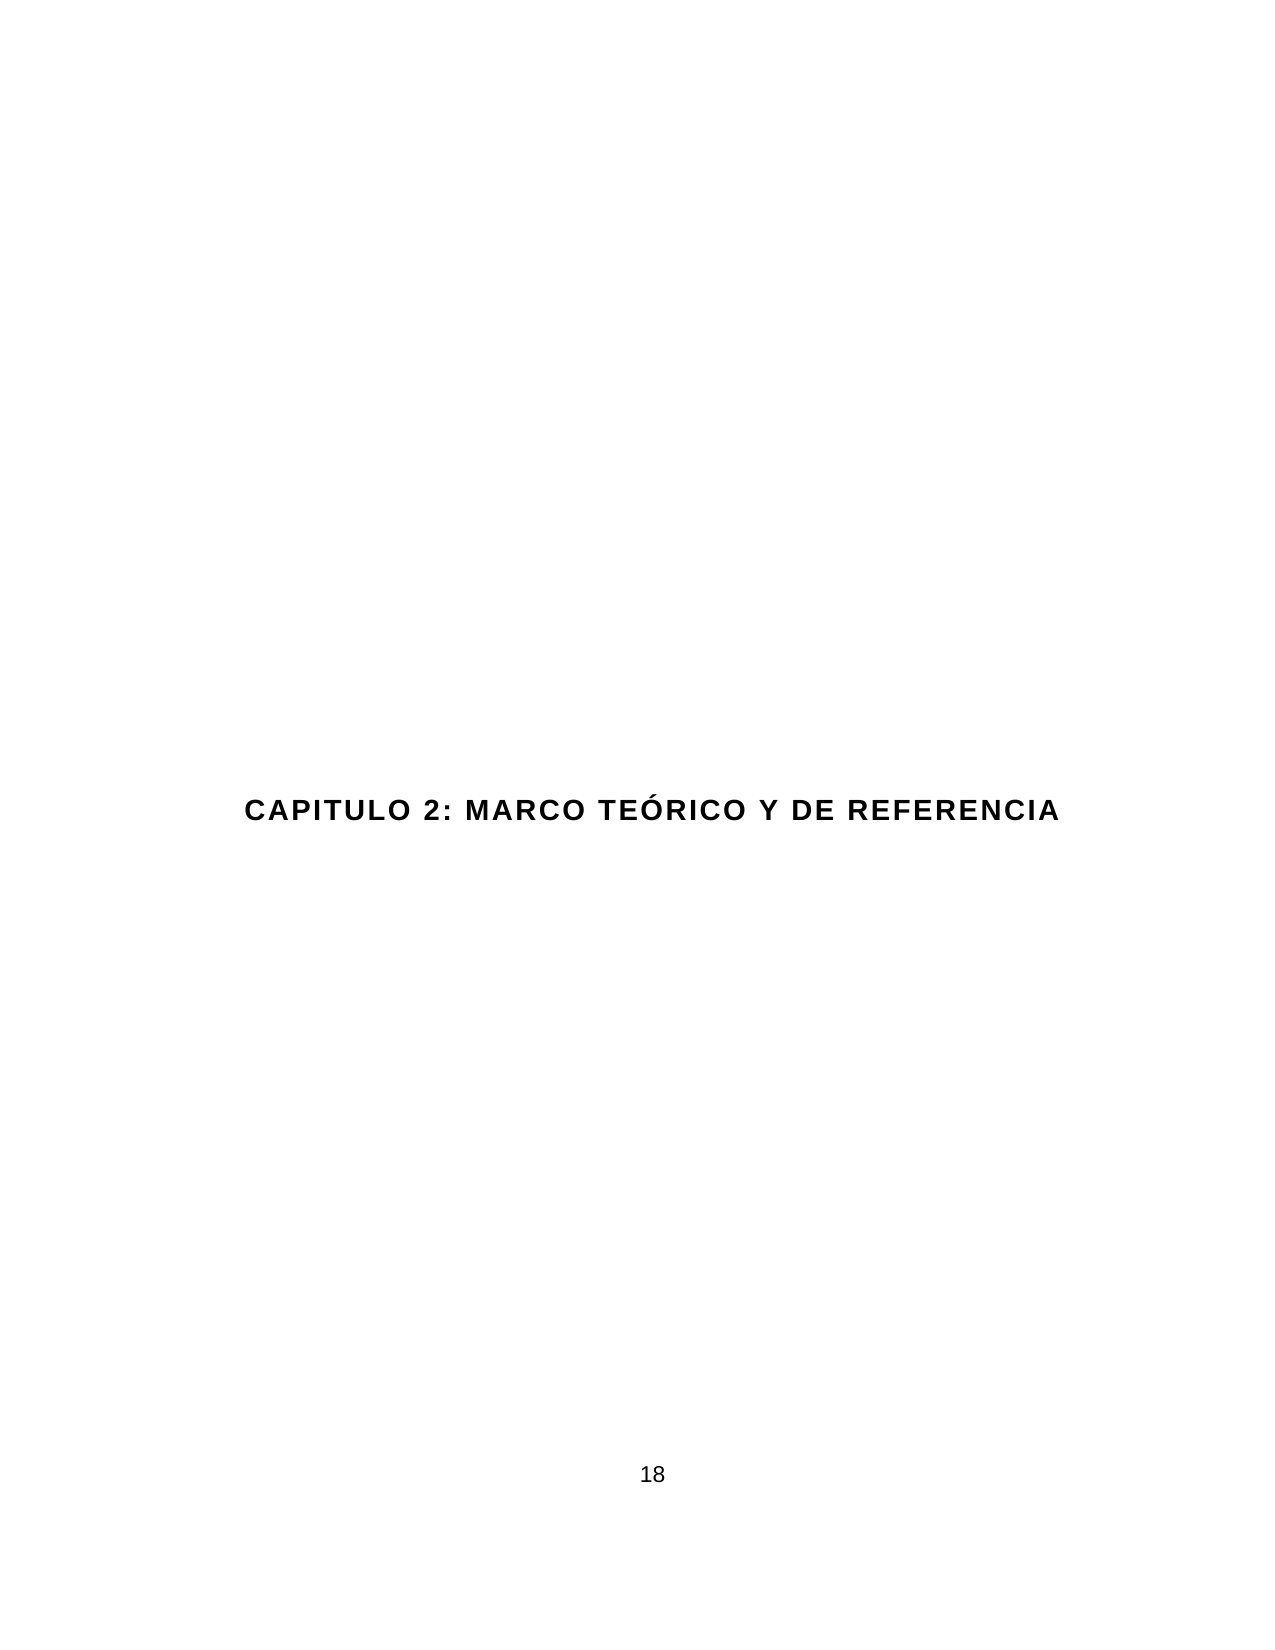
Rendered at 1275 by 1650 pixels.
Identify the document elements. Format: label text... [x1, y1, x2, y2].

subtitle CAPITULO 2: MARCO TEÓRICO Y DE REFERENCIA [177, 792, 1127, 826]
